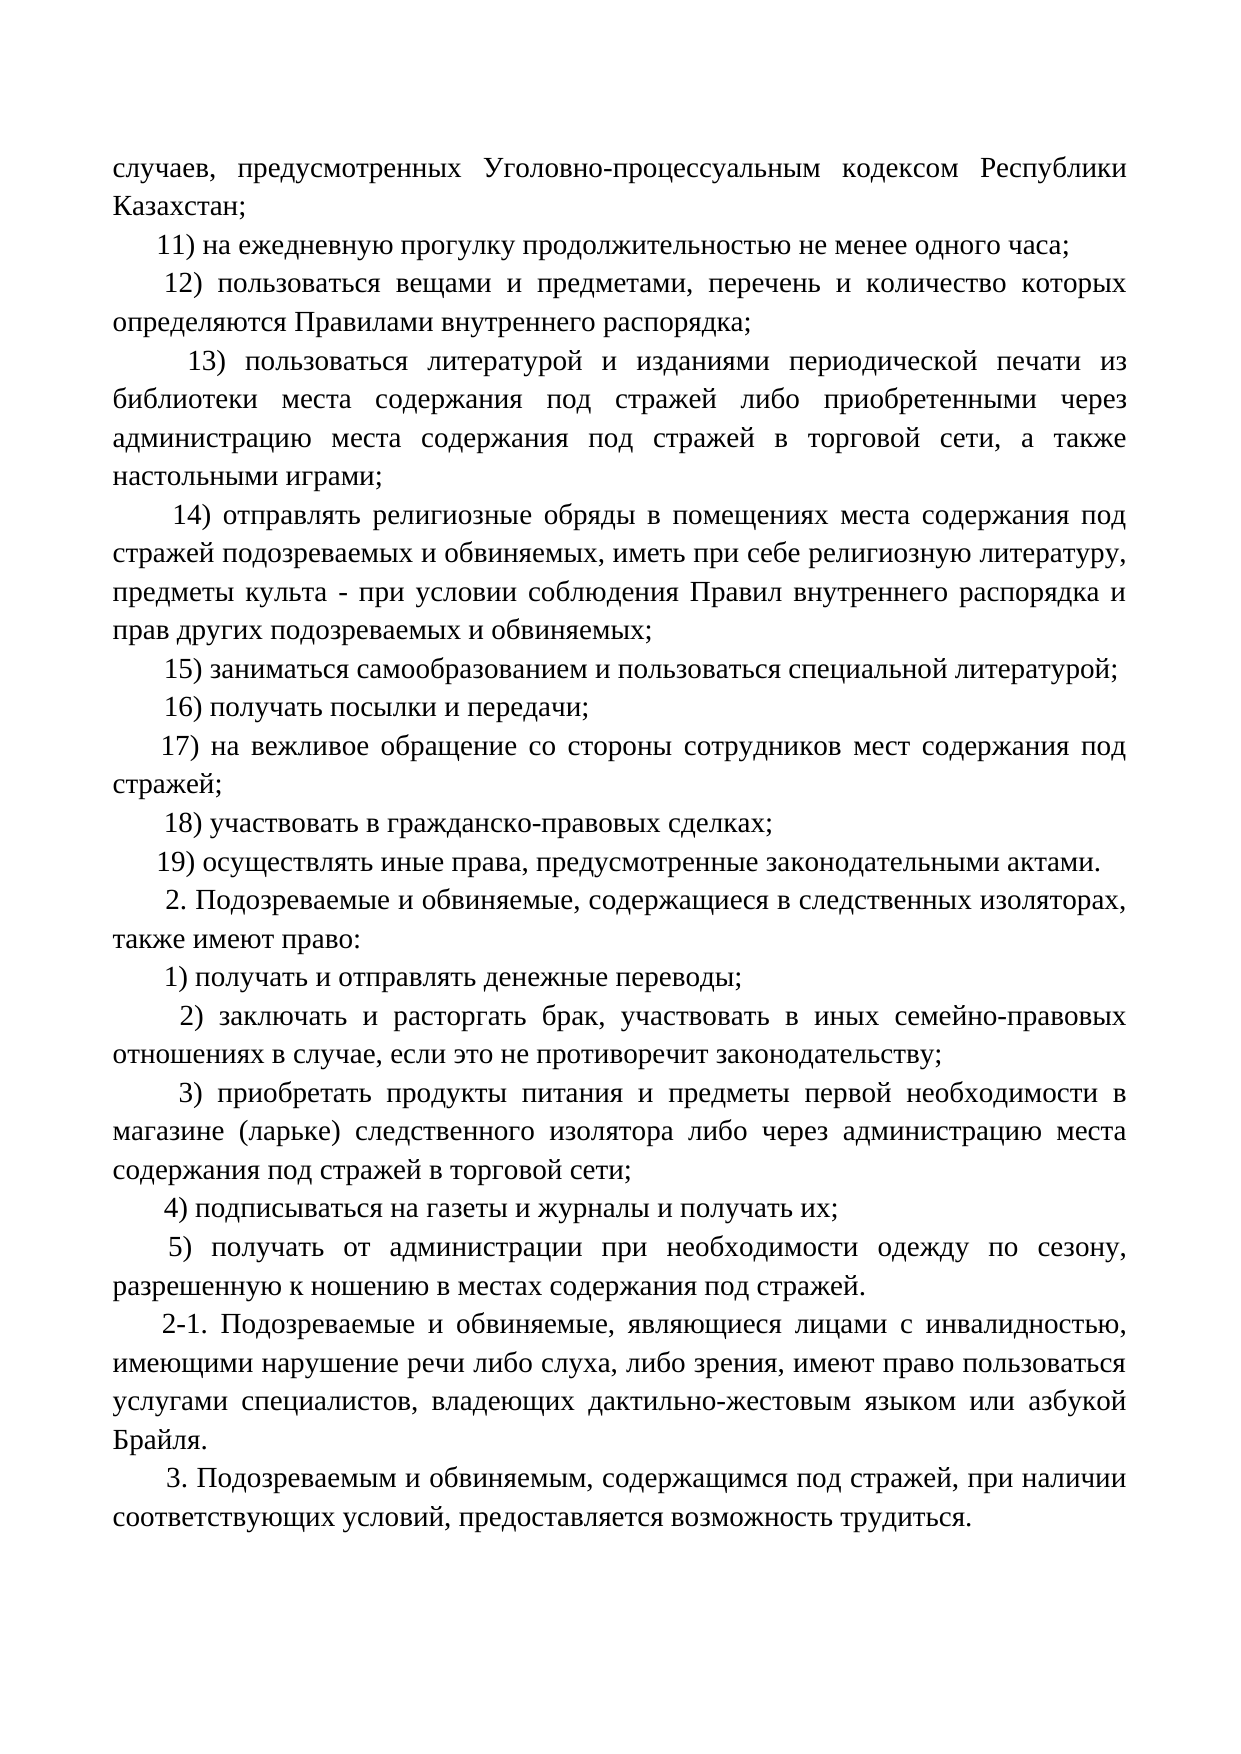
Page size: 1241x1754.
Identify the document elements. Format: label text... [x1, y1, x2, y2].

text 11) на ежедневную прогулку продолжительностью не менее одного часа; [112, 227, 1128, 261]
text 13) пользоваться литературой и изданиями периодической печати из библиотеки места содержания под стражей либо приобретенными через администрацию места содержания под стражей в торговой сети, а также настольными играми; [112, 343, 1128, 492]
text 17) на вежливое обращение со стороны сотрудников мест содержания под стражей; [112, 728, 1128, 800]
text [112, 150, 1128, 222]
text 19) осуществлять иные права, предусмотренные законодательными актами. [112, 844, 1128, 877]
text 16) получать посылки и передачи; [112, 689, 1128, 723]
text 2) заключать и расторгать брак, участвовать в иных семейно-правовых отношениях в случае, если это не противоречит законодательству; [112, 998, 1128, 1070]
text 15) заниматься самообразованием и пользоваться специальной литературой; [112, 651, 1128, 684]
text 4) подписываться на газеты и журналы и получать их; [112, 1191, 1128, 1224]
text 2-1. Подозреваемые и обвиняемые, являющиеся лицами с инвалидностью, имеющими нарушение речи либо слуха, либо зрения, имеют право пользоваться услугами специалистов, владеющих дактильно-жестовым языком или азбукой Брайля. [112, 1306, 1128, 1455]
text 3) приобретать продукты питания и предметы первой необходимости в магазине (ларьке) следственного изолятора либо через администрацию места содержания под стражей в торговой сети; [112, 1075, 1128, 1186]
text 12) пользоваться вещами и предметами, перечень и количество которых определяются Правилами внутреннего распорядка; [112, 266, 1128, 338]
text 18) участвовать в гражданско-правовых сделках; [112, 805, 1128, 839]
text 3. Подозреваемым и обвиняемым, содержащимся под стражей, при наличии соответствующих условий, предоставляется возможность трудиться. [112, 1460, 1128, 1532]
text 14) отправлять религиозные обряды в помещениях места содержания под стражей подозреваемых и обвиняемых, иметь при себе религиозную литературу, предметы культа - при условии соблюдения Правил внутреннего распорядка и прав других подозреваемых и обвиняемых; [112, 497, 1128, 646]
text 2. Подозреваемые и обвиняемые, содержащиеся в следственных изоляторах, также имеют право: [112, 882, 1128, 954]
text 5) получать от администрации при необходимости одежду по сезону, разрешенную к ношению в местах содержания под стражей. [112, 1229, 1128, 1301]
text 1) получать и отправлять денежные переводы; [112, 959, 1128, 993]
